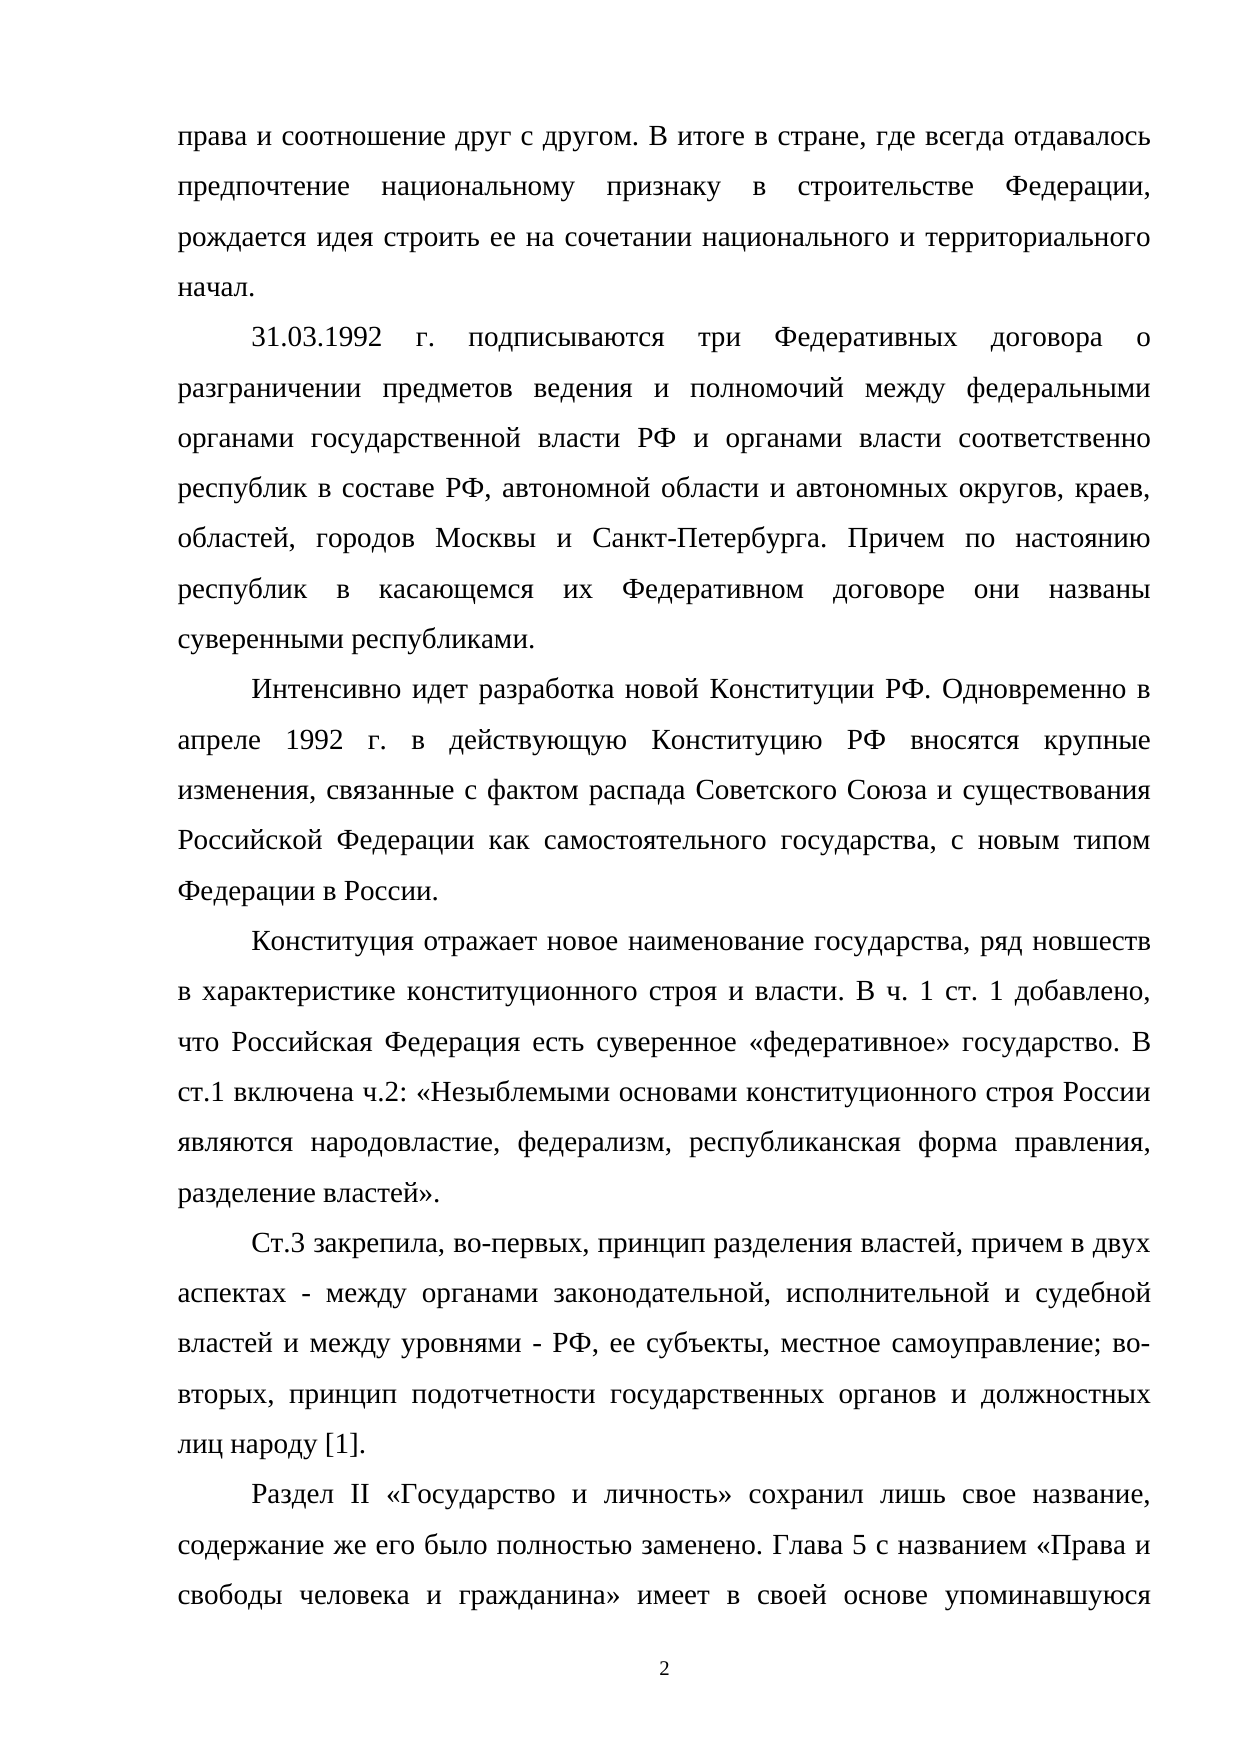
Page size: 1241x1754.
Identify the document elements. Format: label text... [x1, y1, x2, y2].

text Интенсивно идет разработка новой Конституции РФ. Одновременно в апреле 1992 г. в действующую Конституцию РФ вносятся крупные изменения, связанные с фактом распада Советского Союза и существования Российской Федерации как самостоятельного государства, с новым типом Федерации в России. [177, 672, 1152, 906]
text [177, 1477, 1152, 1611]
text Ст.3 закрепила, во-первых, принцип разделения властей, причем в двух аспектах - между органами законодательной, исполнительной и судебной властей и между уровнями - РФ, ее субъекты, местное самоуправление; во-вторых, принцип подотчетности государственных органов и должностных лиц народу [1]. [177, 1225, 1152, 1460]
text Конституция отражает новое наименование государства, ряд новшеств в характеристике конституционного строя и власти. В ч. 1 ст. 1 добавлено, что Российская Федерация есть суверенное «федеративное» государство. В ст.1 включена ч.2: «Незыблемыми основами конституционного строя России являются народовластие, федерализм, республиканская форма правления, разделение властей». [177, 923, 1152, 1208]
text 31.03.1992 г. подписываются три Федеративных договора о разграничении предметов ведения и полномочий между федеральными органами государственной власти РФ и органами власти соответственно республик в составе РФ, автономной области и автономных округов, краев, областей, городов Москвы и Санкт-Петербурга. Причем по настоянию республик в касающемся их Федеративном договоре они названы суверенными республиками. [177, 319, 1152, 655]
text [177, 118, 1152, 303]
